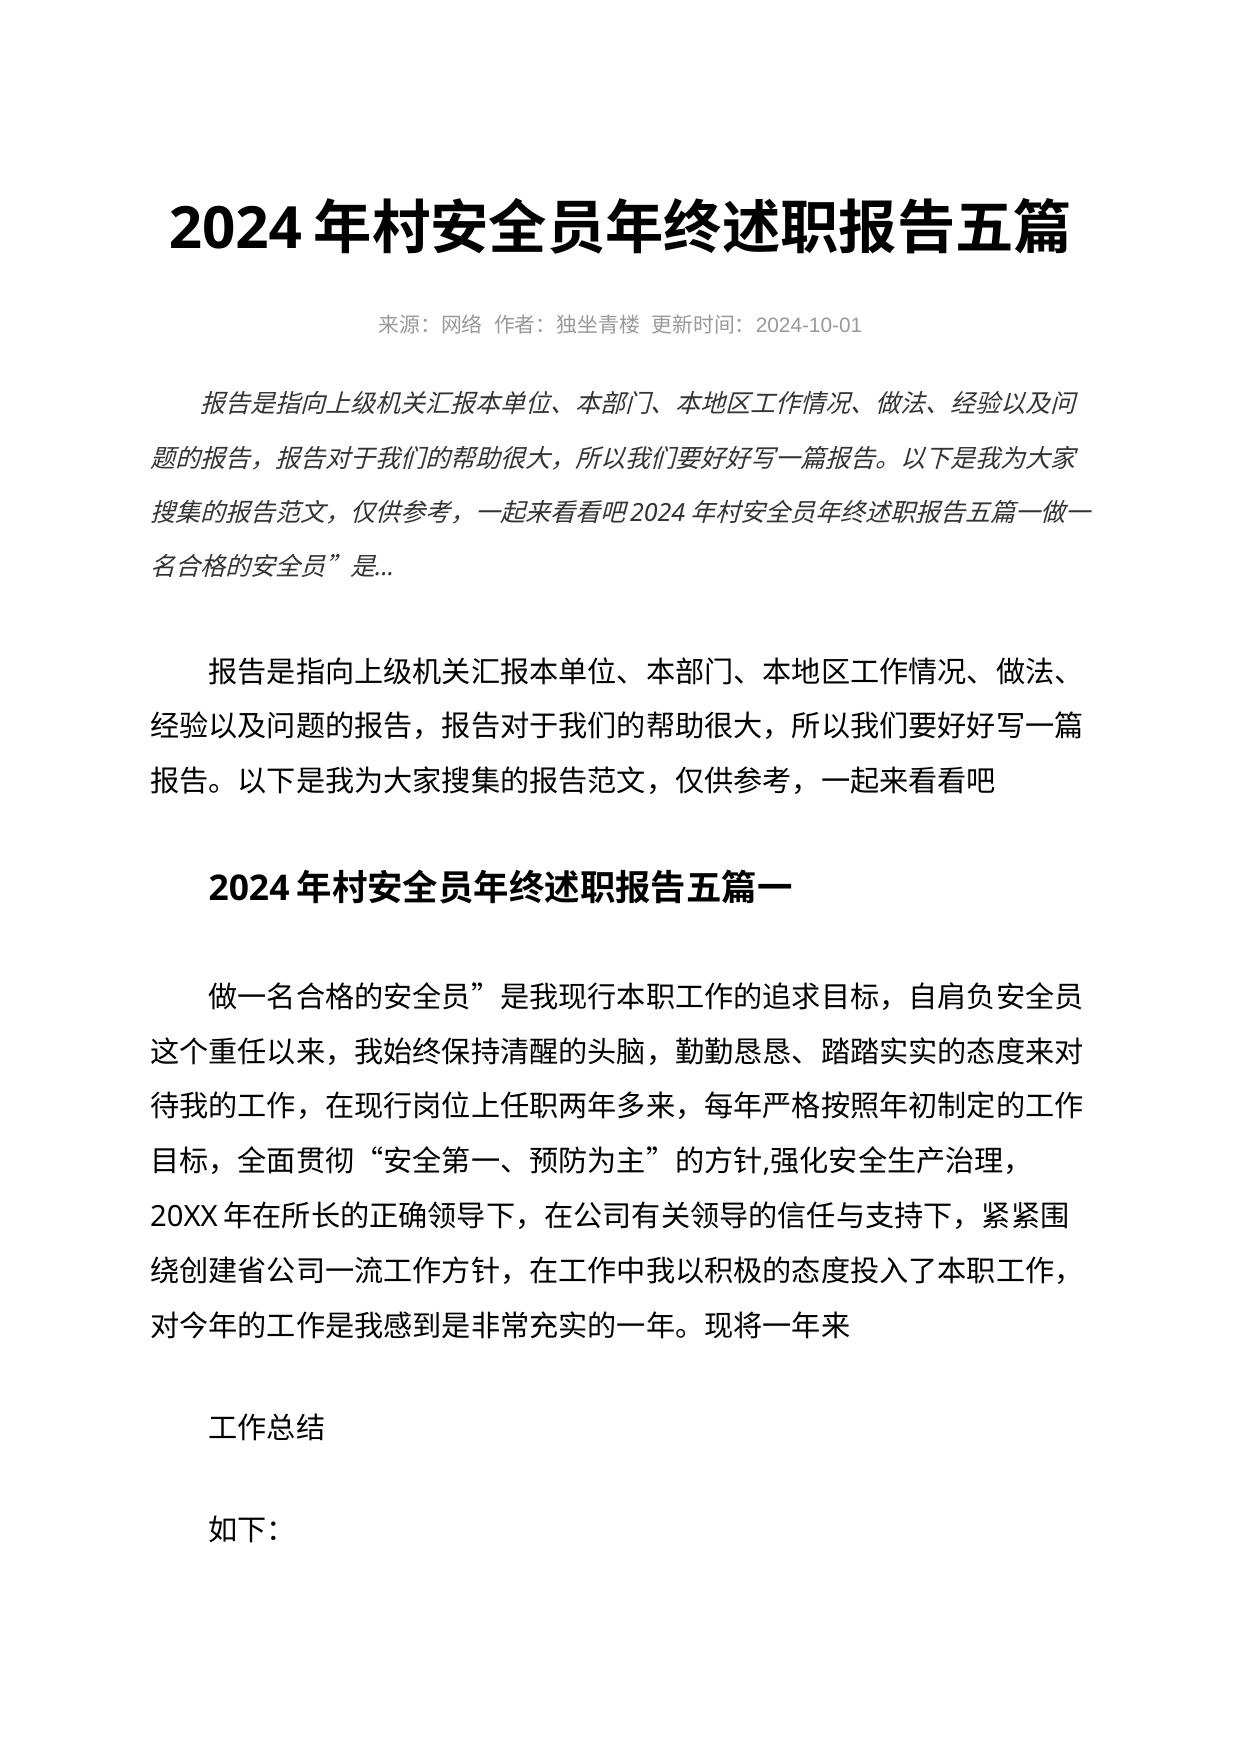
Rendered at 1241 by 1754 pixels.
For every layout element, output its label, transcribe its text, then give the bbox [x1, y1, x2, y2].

text 报告是指向上级机关汇报本单位、本部门、本地区工作情况、做法、经验以及问题的报告，报告对于我们的帮助很大，所以我们要好好写一篇报告。以下是我为大家搜集的报告范文，仅供参考，一起来看看吧2024年村安全员年终述职报告五篇一做一名合格的安全员”是... [150, 384, 1090, 583]
text 2024年村安全员年终述职报告五篇一 [150, 860, 1090, 911]
text 来源：网络 作者：独坐青楼 更新时间：2024-10-01 [150, 313, 1090, 337]
text 做一名合格的安全员”是我现行本职工作的追求目标，自肩负安全员这个重任以来，我始终保持清醒的头脑，勤勤恳恳、踏踏实实的态度来对待我的工作，在现行岗位上任职两年多来，每年严格按照年初制定的工作目标，全面贯彻“安全第一、预防为主”的方针,强化安全生产治理，20XX年在所长的正确领导下，在公司有关领导的信任与支持下，紧紧围绕创建省公司一流工作方针，在工作中我以积极的态度投入了本职工作，对今年的工作是我感到是非常充实的一年。现将一年来 [150, 973, 1090, 1345]
text 工作总结 [150, 1404, 1090, 1447]
subtitle 2024年村安全员年终述职报告五篇 [150, 181, 1090, 266]
text 如下： [150, 1506, 1090, 1549]
text 报告是指向上级机关汇报本单位、本部门、本地区工作情况、做法、经验以及问题的报告，报告对于我们的帮助很大，所以我们要好好写一篇报告。以下是我为大家搜集的报告范文，仅供参考，一起来看看吧 [150, 648, 1090, 800]
